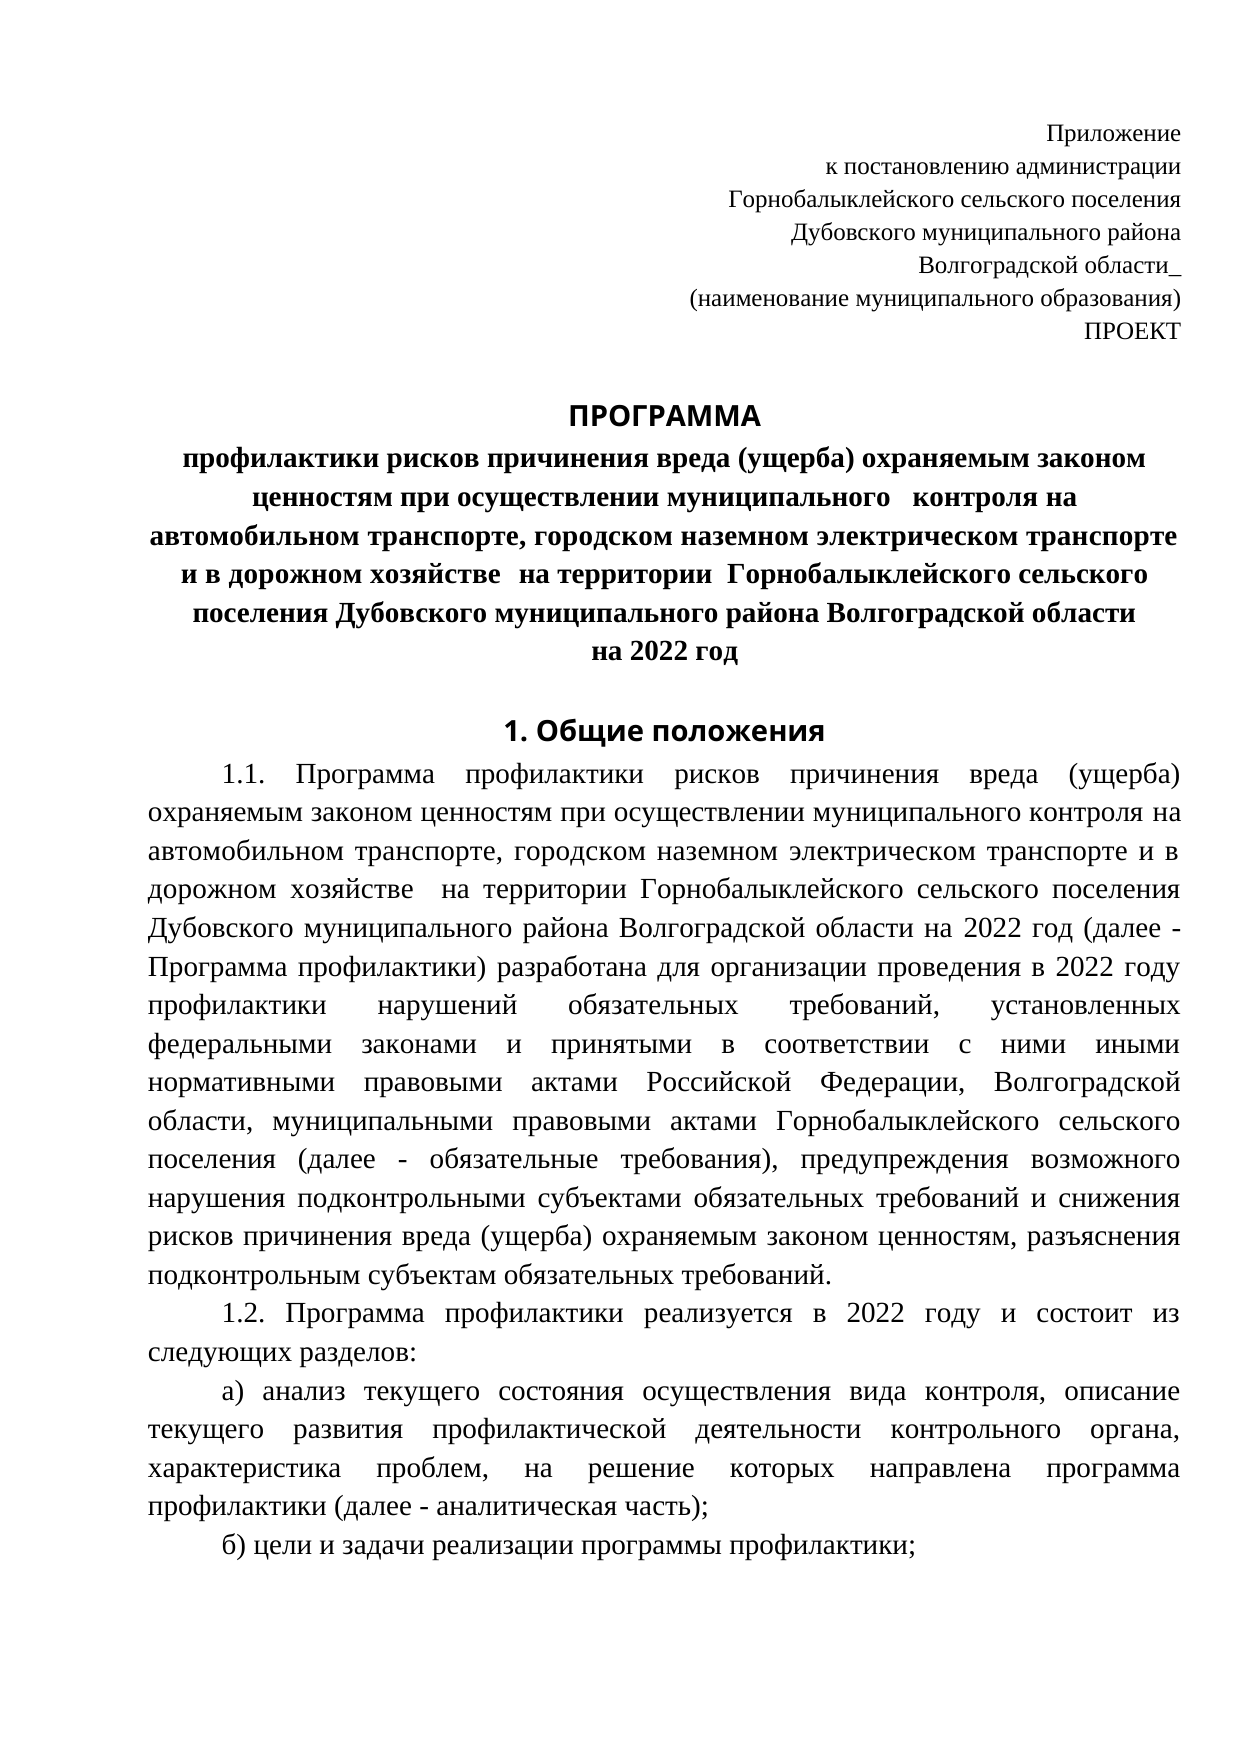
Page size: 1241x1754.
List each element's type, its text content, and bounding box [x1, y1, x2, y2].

text Горнобалыклейского сельского поселения [148, 184, 1181, 213]
text б) цели и задачи реализации программы профилактики; [148, 1527, 1181, 1560]
text (наименование муниципального образования) [148, 283, 1181, 312]
text на 2022 год [148, 633, 1181, 667]
text профилактики рисков причинения вреда (ущерба) охраняемым законом ценностям при осуществлении муниципального контроля на автомобильном транспорте, городском наземном электрическом транспорте и в дорожном хозяйстве на территории Горнобалыклейского сельского поселения Дубовского муниципального района Волгоградской области [148, 441, 1181, 628]
text ПРОГРАММА [148, 395, 1181, 434]
text Дубовского муниципального района [148, 217, 1181, 246]
text 1. Общие положения [148, 710, 1181, 750]
text 1.1. Программа профилактики рисков причинения вреда (ущерба) охраняемым законом ценностям при осуществлении муниципального контроля на автомобильном транспорте, городском наземном электрическом транспорте и в дорожном хозяйстве на территории Горнобалыклейского сельского поселения Дубовского муниципального района Волгоградской области на 2022 год (далее - Программа профилактики) разработана для организации проведения в 2022 году профилактики нарушений обязательных требований, установленных федеральными законами и принятыми в соответствии с ними иными нормативными правовыми актами Российской Федерации, Волгоградской области, муниципальными правовыми актами Горнобалыклейского сельского поселения (далее - обязательные требования), предупреждения возможного нарушения подконтрольными субъектами обязательных требований и снижения рисков причинения вреда (ущерба) охраняемым законом ценностям, разъяснения подконтрольным субъектам обязательных требований. [148, 756, 1181, 1291]
text ПРОЕКТ [148, 316, 1181, 345]
text Приложение [148, 118, 1181, 147]
text 1.2. Программа профилактики реализуется в 2022 году и состоит из следующих разделов: [148, 1296, 1181, 1368]
text а) анализ текущего состояния осуществления вида контроля, описание текущего развития профилактической деятельности контрольного органа, характеристика проблем, на решение которых направлена программа профилактики (далее - аналитическая часть); [148, 1373, 1181, 1522]
text Волгоградской области_ [148, 250, 1181, 279]
text к постановлению администрации [148, 151, 1181, 180]
